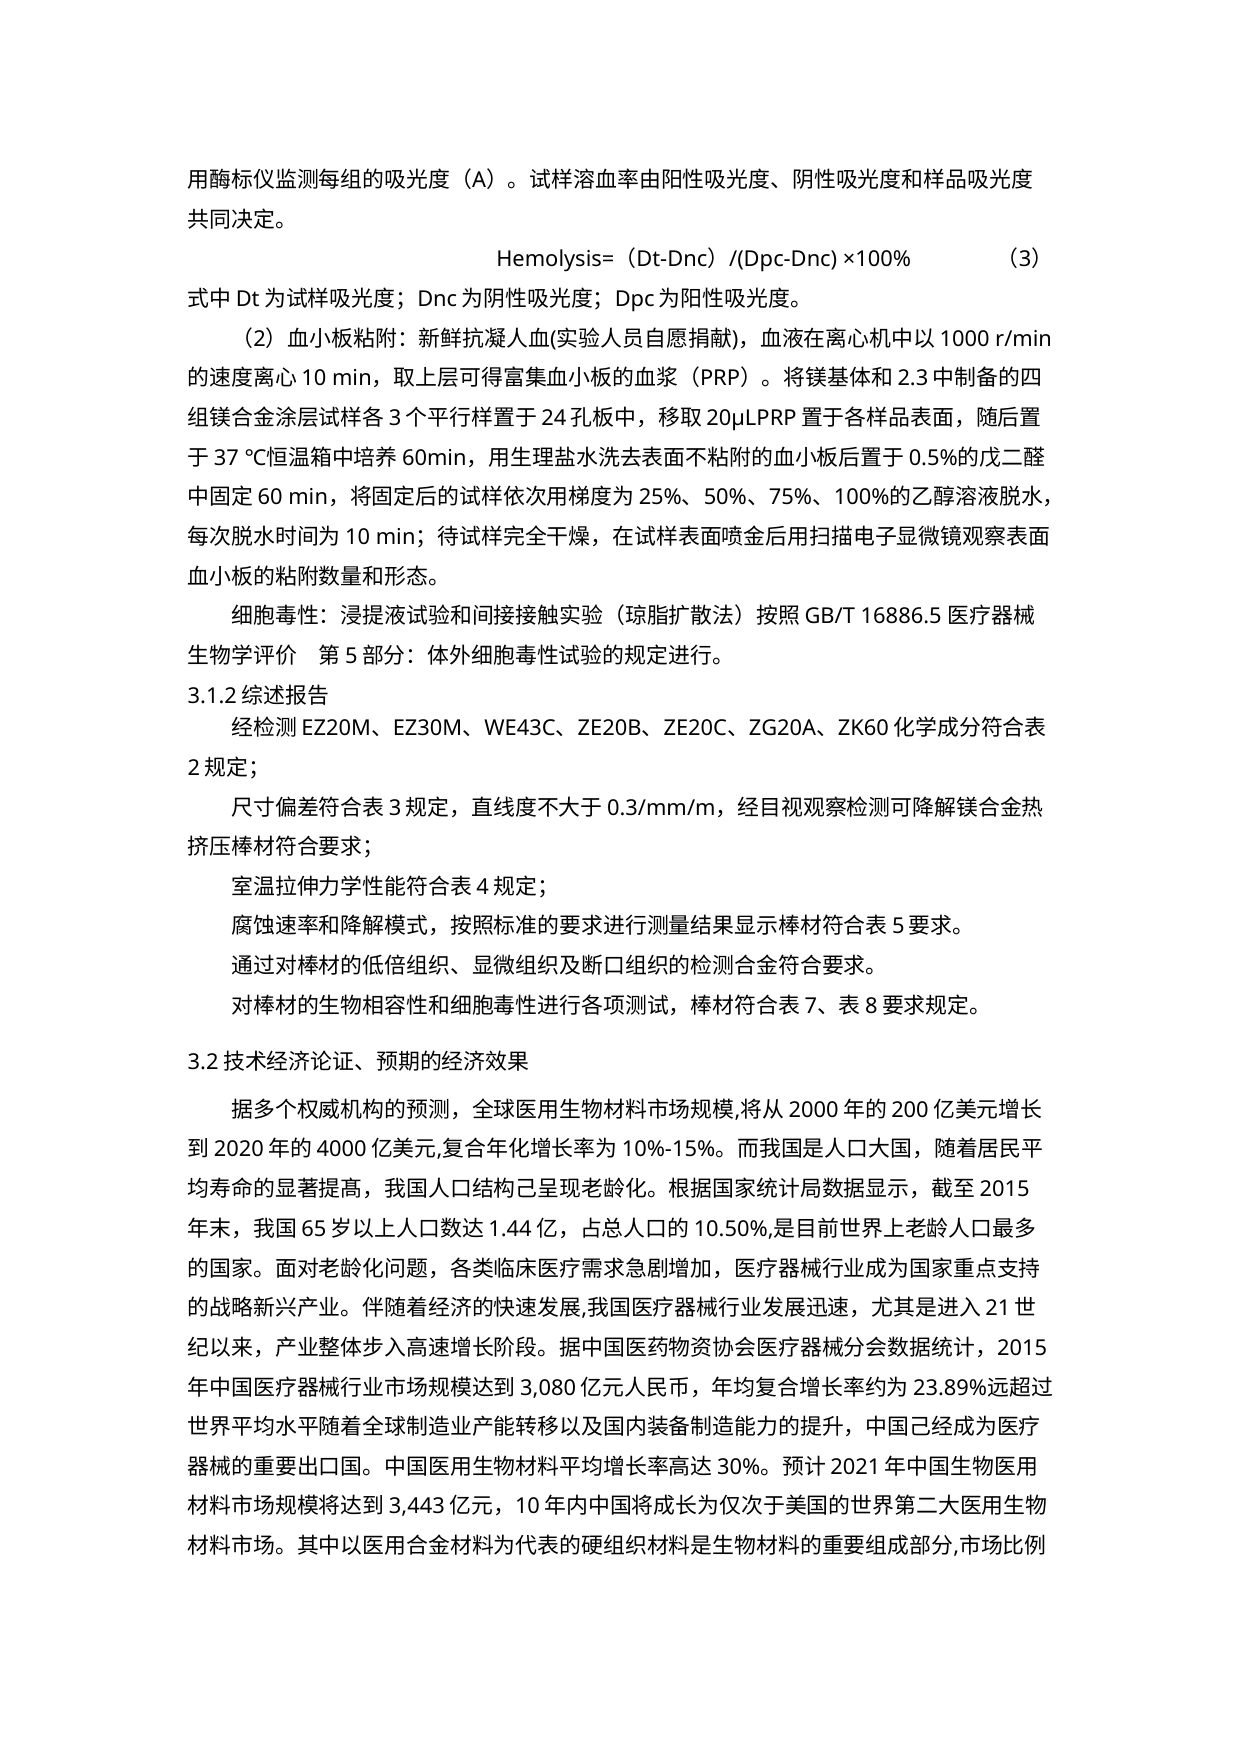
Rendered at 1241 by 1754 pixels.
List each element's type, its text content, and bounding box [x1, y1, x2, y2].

text （2）血小板粘附：新鲜抗凝人血(实验人员自愿捐献)，血液在离心机中以1000 r/min的速度离心10 min，取上层可得富集血小板的血浆（PRP）。将镁基体和2.3中制备的四组镁合金涂层试样各3个平行样置于24孔板中，移取20μLPRP置于各样品表面，随后置于37 ℃恒温箱中培养60min，用生理盐水洗去表面不粘附的血小板后置于0.5%的戊二醛中固定60 min，将固定后的试样依次用梯度为25%、50%、75%、100%的乙醇溶液脱水，每次脱水时间为10 min；待试样完全干燥，在试样表面喷金后用扫描电子显微镜观察表面血小板的粘附数量和形态。 [187, 321, 1053, 590]
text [187, 1092, 1053, 1560]
text 通过对棒材的低倍组织、显微组织及断口组织的检测合金符合要求。 [187, 948, 1053, 980]
text 经检测EZ20M、EZ30M、WE43C、ZE20B、ZE20C、ZG20A、ZK60化学成分符合表2规定； [187, 710, 1053, 782]
text 3.2技术经济论证、预期的经济效果 [187, 1044, 1053, 1076]
text 对棒材的生物相容性和细胞毒性进行各项测试，棒材符合表7、表8要求规定。 [187, 988, 1053, 1019]
text 3.1.2综述报告 [187, 678, 1053, 710]
text Hemolysis=（Dt-Dnc）/(Dpc-Dnc) ×100% （3） [187, 241, 1053, 273]
text 室温拉伸力学性能符合表4规定； [187, 869, 1053, 901]
text 细胞毒性：浸提液试验和间接接触实验（琼脂扩散法）按照GB/T 16886.5 医疗器械生物学评价 第5部分：体外细胞毒性试验的规定进行。 [187, 598, 1053, 670]
text 腐蚀速率和降解模式，按照标准的要求进行测量结果显示棒材符合表5要求。 [187, 908, 1053, 940]
text 式中Dt为试样吸光度；Dnc为阴性吸光度；Dpc为阳性吸光度。 [187, 281, 1053, 313]
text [187, 162, 1053, 233]
text 尺寸偏差符合表3规定，直线度不大于0.3/mm/m，经目视观察检测可降解镁合金热挤压棒材符合要求； [187, 789, 1053, 861]
